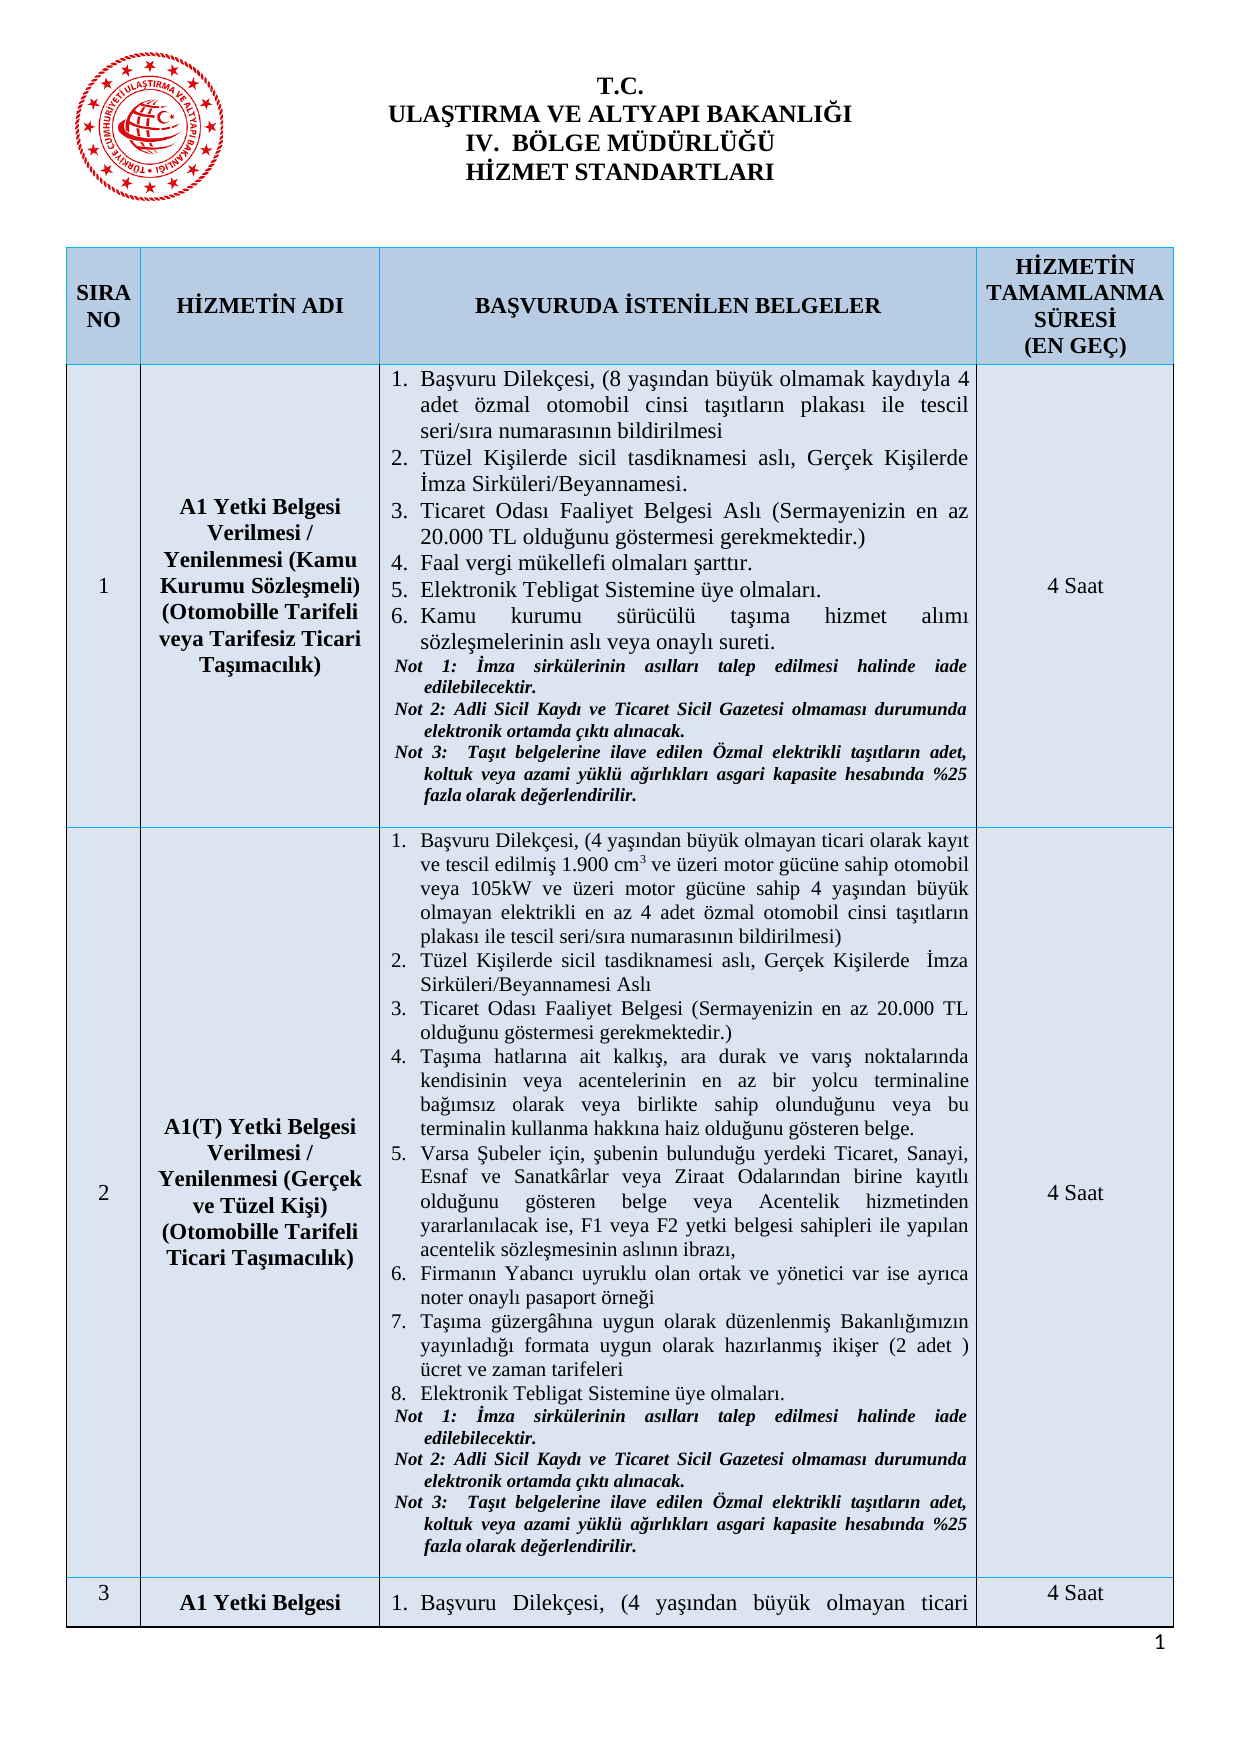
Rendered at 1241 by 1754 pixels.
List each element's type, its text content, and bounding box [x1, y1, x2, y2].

picture [75, 52, 224, 201]
table_cell Başvuru Dilekçesi, (4 yaşından büyük olmayan ticari olarak kayıt ve tescil edilmiş 1.900 cm3 ve üzeri motor gücüne sahip otomobil veya 105kW ve üzeri motor gücüne sahip 4 yaşından büyük olmayan elektrikli en az 4 adet özmal otomobil cinsi taşıtların plakası ile tescil seri/sıra numarasının bildirilmesi) Tüzel Kişilerde sicil tasdiknamesi aslı, Gerçek Kişilerde İmza Sirküleri/Beyannamesi Aslı Ticaret Odası Faaliyet Belgesi (Sermayenizin en az 20.000 TL olduğunu göstermesi gerekmektedir.) Taşıma hatlarına ait kalkış, ara durak ve varış noktalarında kendisinin veya acentelerinin en az bir yolcu terminaline bağımsız olarak veya birlikte sahip olunduğunu veya bu terminalin kullanma hakkına haiz olduğunu gösteren belge. Varsa Şubeler için, şubenin bulunduğu yerdeki Ticaret, Sanayi, Esnaf ve Sanatkârlar veya Ziraat Odalarından birine kayıtlı olduğunu gösteren belge veya Acentelik hizmetinden yararlanılacak ise, F1 veya F2 yetki belgesi sahipleri ile yapılan acentelik sözleşmesinin aslının ibrazı, Firmanın Yabancı uyruklu olan ortak ve yönetici var ise ayrıca noter onaylı pasaport örneği Taşıma güzergâhına uygun olarak düzenlenmiş Bakanlığımızın yayınladığı formata uygun olarak hazırlanmış ikişer (2 adet ) ücret ve zaman tarifeleri Elektronik Tebligat Sistemine üye olmaları. Not 1: İmza sirkülerinin asılları talep edilmesi halinde iade edilebilecektir. Not 2: Adli Sicil Kaydı ve Ticaret Sicil Gazetesi olmaması durumunda elektronik ortamda çıktı alınacak. Not 3: Taşıt belgelerine ilave edilen Özmal elektrikli taşıtların adet, koltuk veya azami yüklü ağırlıkları asgari kapasite hesabında %25 fazla olarak değerlendirilir. [380, 828, 976, 1577]
table_cell A1(T) Yetki Belgesi Verilmesi / Yenilenmesi (Gerçek ve Tüzel Kişi) (Otomobille Tarifeli Ticari Taşımacılık) [141, 828, 379, 1577]
table_cell 4 Saat [977, 828, 1173, 1577]
table_cell 2 [67, 828, 140, 1577]
table_cell Başvuru Dilekçesi, (8 yaşından büyük olmamak kaydıyla 4 adet özmal otomobil cinsi taşıtların plakası ile tescil seri/sıra numarasının bildirilmesi Tüzel Kişilerde sicil tasdiknamesi aslı, Gerçek Kişilerde İmza Sirküleri/Beyannamesi. Ticaret Odası Faaliyet Belgesi Aslı (Sermayenizin en az 20.000 TL olduğunu göstermesi gerekmektedir.) Faal vergi mükellefi olmaları şarttır. Elektronik Tebligat Sistemine üye olmaları. Kamu kurumu sürücülü taşıma hizmet alımı sözleşmelerinin aslı veya onaylı sureti. Not 1: İmza sirkülerinin asılları talep edilmesi halinde iade edilebilecektir. Not 2: Adli Sicil Kaydı ve Ticaret Sicil Gazetesi olmaması durumunda elektronik ortamda çıktı alınacak. Not 3: Taşıt belgelerine ilave edilen Özmal elektrikli taşıtların adet, koltuk veya azami yüklü ağırlıkları asgari kapasite hesabında %25 fazla olarak değerlendirilir. [380, 365, 976, 827]
table_header HİZMETİN TAMAMLANMA SÜRESİ (EN GEÇ) [977, 248, 1173, 364]
table_cell 3 [67, 1578, 140, 1626]
table_header HİZMETİN ADI [141, 248, 379, 364]
table_cell A1 Yetki Belgesi Verilmesi / Yenilenmesi (Gerçek ve Tüzel Kişi) (Otomobille Tarifesiz Ticari Taşımacılık) [141, 1578, 379, 1626]
table_cell 1 [67, 365, 140, 827]
table_cell 4 Saat [977, 1578, 1173, 1626]
table_cell A1 Yetki Belgesi Verilmesi / Yenilenmesi (Kamu Kurumu Sözleşmeli) (Otomobille Tarifeli veya Tarifesiz Ticari Taşımacılık) [141, 365, 379, 827]
table_cell 4 Saat [977, 365, 1173, 827]
table_header SIRA NO [67, 248, 140, 364]
table_header BAŞVURUDA İSTENİLEN BELGELER [380, 248, 976, 364]
